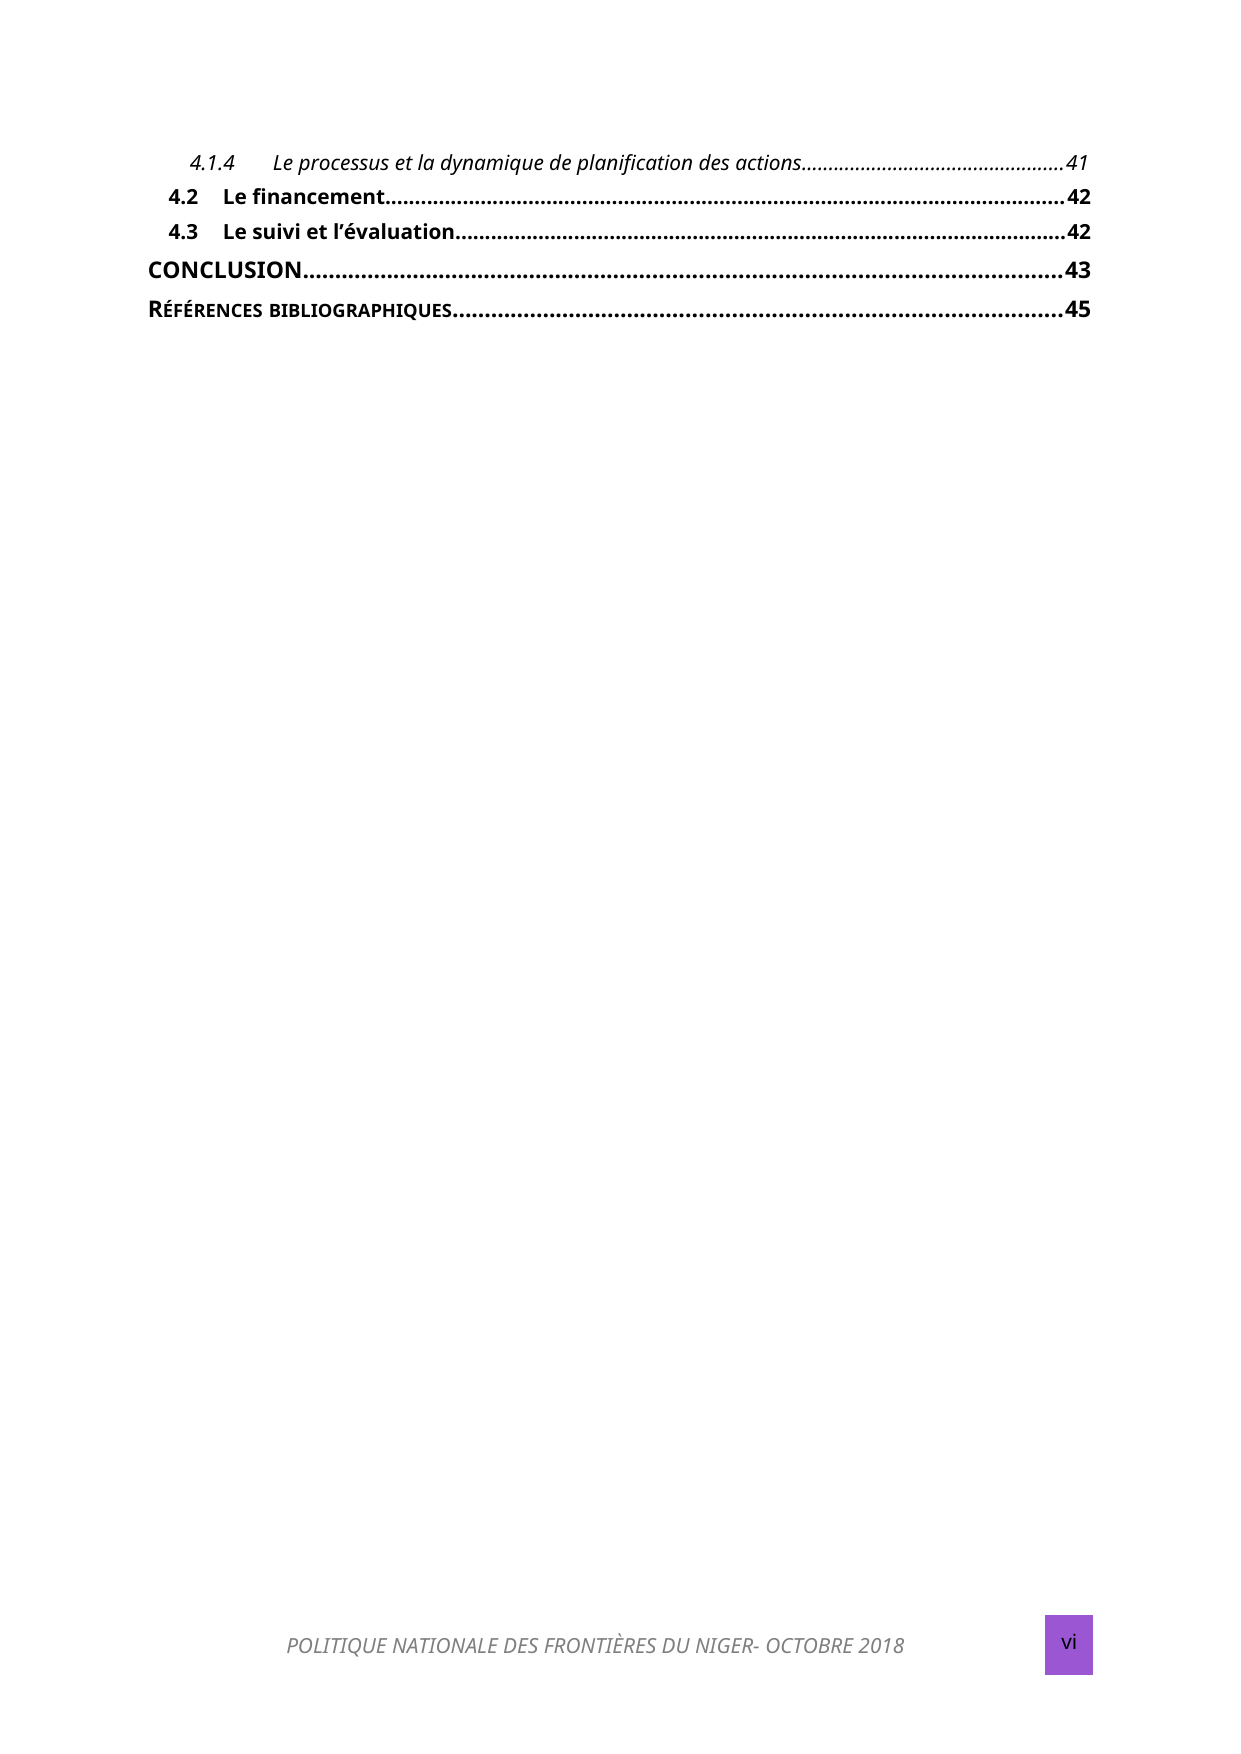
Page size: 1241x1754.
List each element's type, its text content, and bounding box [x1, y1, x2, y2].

text CONCLUSION 43 [148, 254, 1093, 285]
text Références bibliographiques 45 [148, 293, 1093, 324]
text 4.1.4 Le processus et la dynamique de planification des actions 41 [189, 148, 1093, 176]
text 4.2 Le financement 42 [168, 182, 1093, 211]
text 4.3 Le suivi et l’évaluation 42 [168, 217, 1093, 245]
